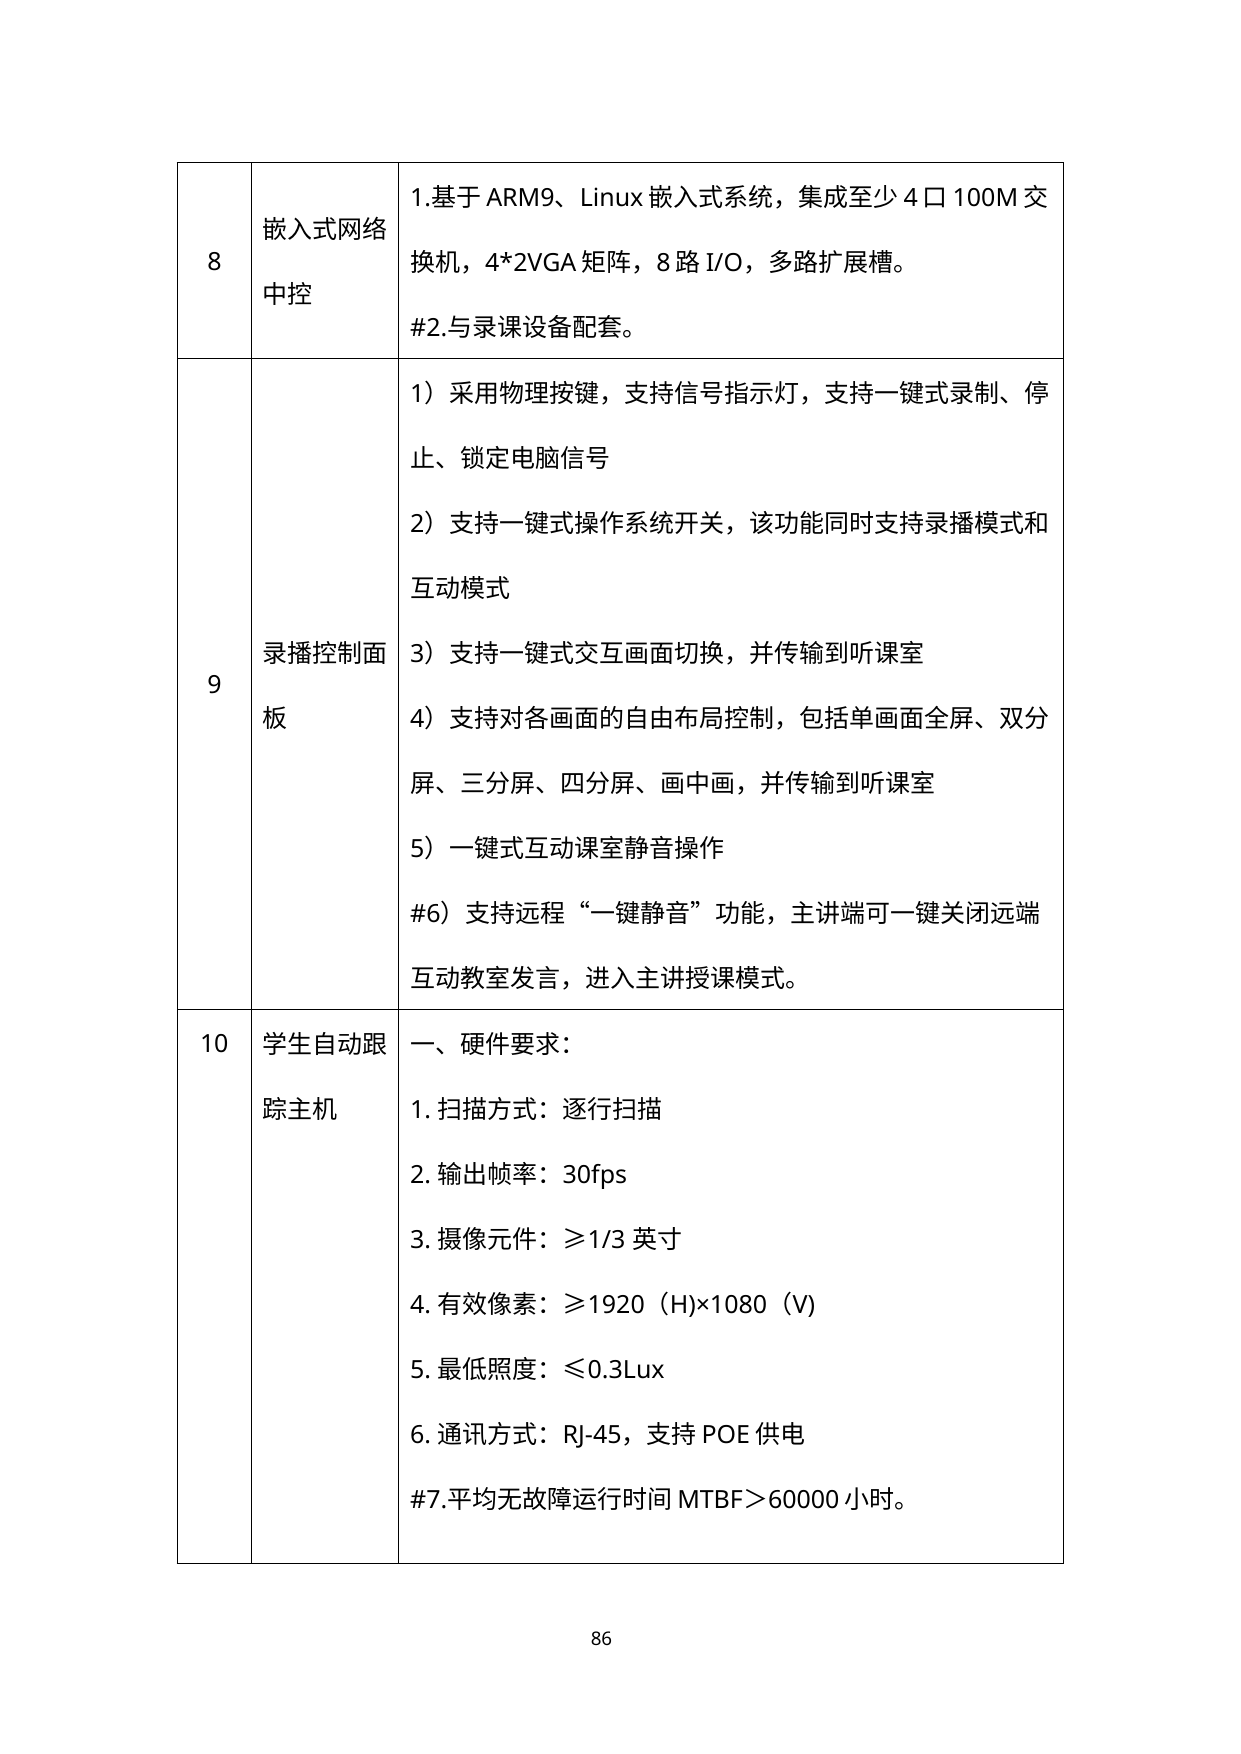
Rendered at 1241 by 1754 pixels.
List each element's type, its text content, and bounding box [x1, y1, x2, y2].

table_cell 学生自动跟踪主机 [252, 1010, 398, 1563]
table_cell 嵌入式网络中控 [252, 163, 398, 358]
table_cell 录播控制面板 [252, 359, 398, 1009]
table_cell 9 [178, 359, 251, 1009]
table_cell 1.基于ARM9、Linux嵌入式系统，集成至少4口100M交换机，4*2VGA矩阵，8路I/O，多路扩展槽。 #2.与录课设备配套。 [399, 163, 1063, 358]
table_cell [399, 1010, 1063, 1563]
table_cell 1）采用物理按键，支持信号指示灯，支持一键式录制、停止、锁定电脑信号 2）支持一键式操作系统开关，该功能同时支持录播模式和互动模式 3）支持一键式交互画面切换，并传输到听课室 4）支持对各画面的自由布局控制，包括单画面全屏、双分屏、三分屏、四分屏、画中画，并传输到听课室 5）一键式互动课室静音操作 #6）支持远程“一键静音”功能，主讲端可一键关闭远端互动教室发言，进入主讲授课模式。 [399, 359, 1063, 1009]
table_cell 8 [178, 163, 251, 358]
table_cell 10 [178, 1010, 251, 1563]
